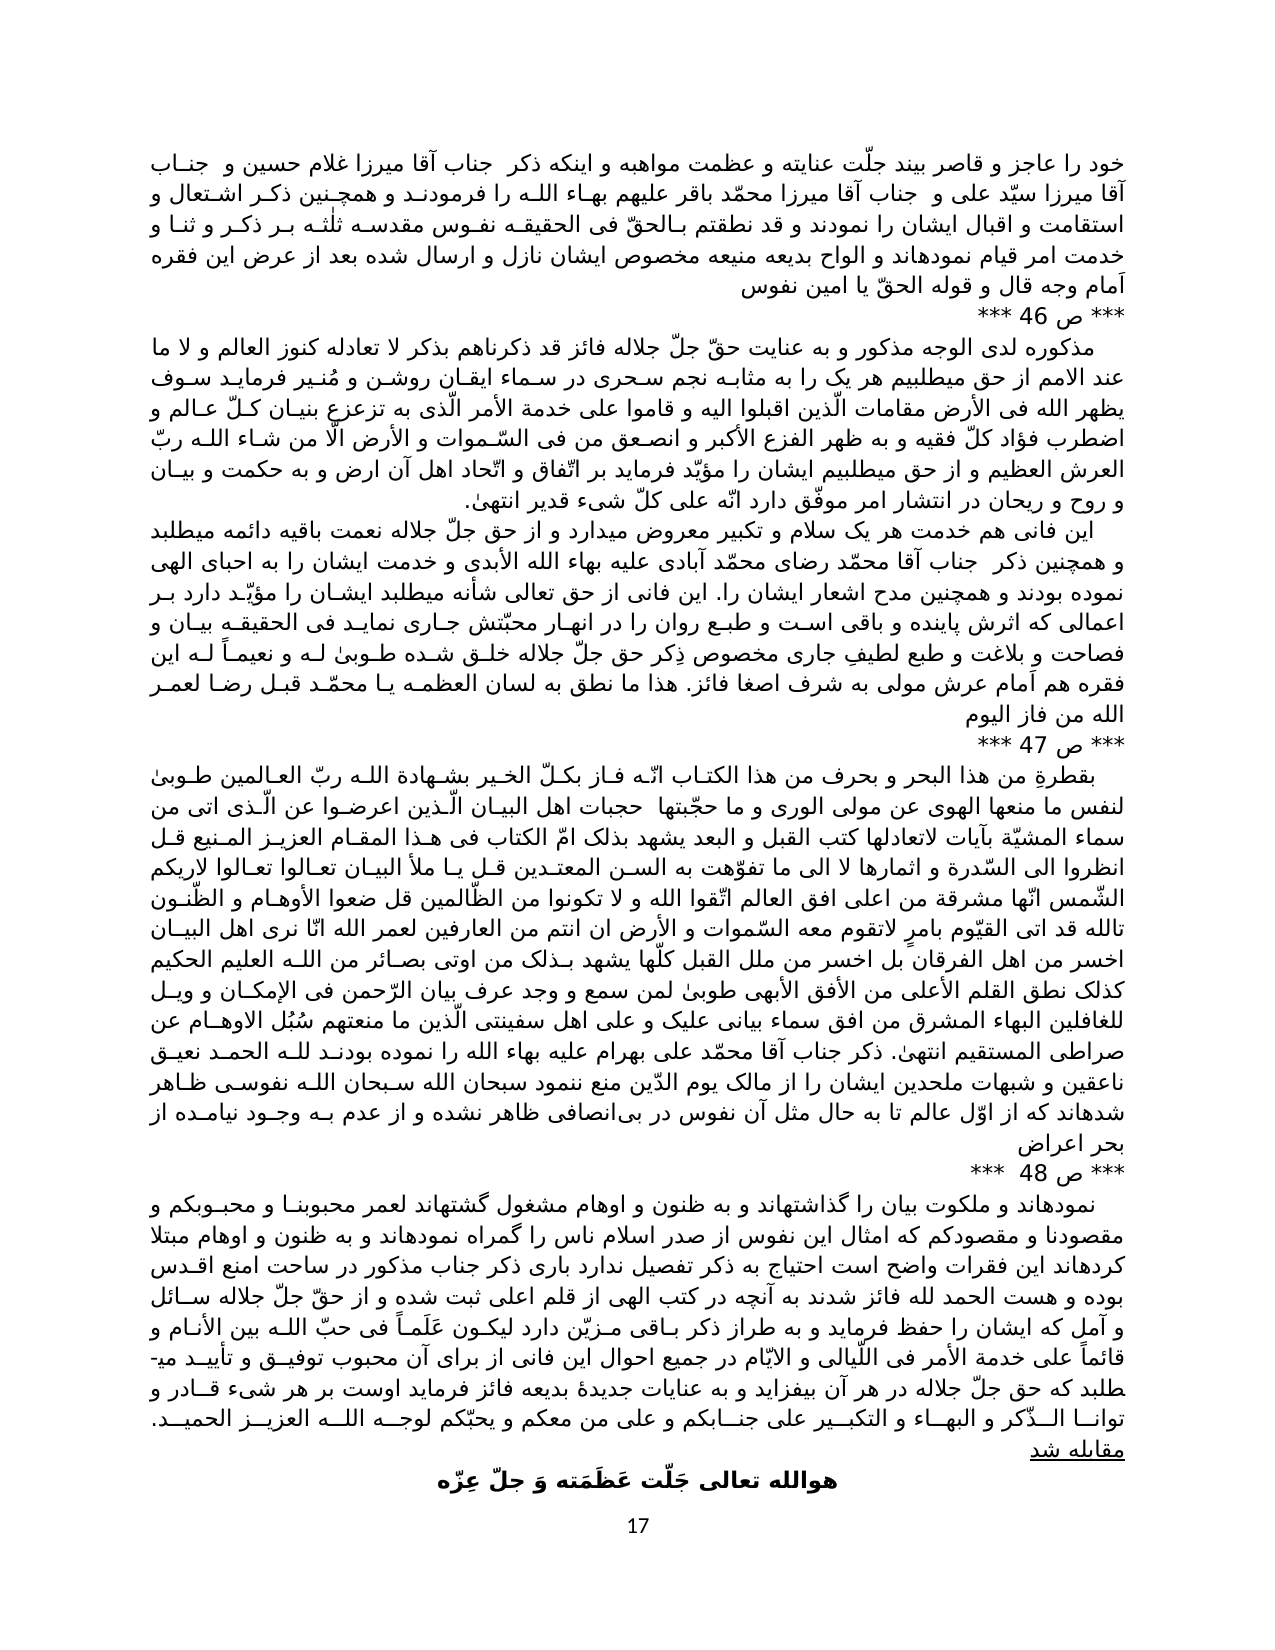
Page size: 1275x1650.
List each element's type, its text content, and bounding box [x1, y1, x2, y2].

text هوالله تعالی جَلّت عَظَمَته وَ جلّ عِزّه [150, 1467, 1125, 1493]
text *** ص 46 *** [150, 303, 1125, 330]
text مذکوره لدی الوجه مذکور و به عنایت حقّ جلّ جلاله فائز قد ذکرناهم بذکر لا تعادله کنوز العالم و لا ما عند الامم از حق میطلبیم هر یک را به مثابه نجم سحری در سماء ایقان روشن و مُنیر فرماید سوف یظهر الله فی الأرض مقامات الّذین اقبلوا الیه و قاموا علی خدمة الأمر الّذی به تزعزع بنیان کلّ عالم و اضطرب فؤاد کلّ فقیه و به ظهر الفزع الأکبر و انصعق من فی السّموات و الأرض الّا من شاء الله ربّ العرش العظیم و از حق میطلبیم ایشان را مؤیّد فرماید بر اتّفاق و اتّحاد اهل آن ارض و به حکمت و بیان و روح و ریحان در انتشار امر موفّق دارد انّه علی کلّ شیء قدیر انتهیٰ. [150, 334, 1125, 513]
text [150, 150, 1125, 299]
text *** ص 47 *** [150, 732, 1125, 758]
text *** ص 48 *** [150, 1161, 1125, 1187]
text نمودهاند و ملکوت بیان را گذاشتهاند و به ظنون و اوهام مشغول گشتهاند لعمر محبوبنا و محبوبکم و مقصودنا و مقصودکم که امثال این نفوس از صدر اسلام ناس را گمراه نمودهاند و به ظنون و اوهام مبتلا کردهاند این فقرات واضح است احتیاج به ذکر تفصیل ندارد باری ذکر جناب مذکور در ساحت امنع اقدس بوده و هست الحمد لله فائز شدند به آنچه در کتب الهی از قلم اعلی ثبت شده و از حقّ جلّ جلاله سائل و آمل که ایشان را حفظ فرماید و به طراز ذکر باقی مزیّن دارد لیکون عَلَماً فی حبّ الله بین الأنام و قائماً علی خدمة الأمر فی اللّیالی و الایّام در جمیع احوال این فانی از برای آن محبوب توفیق و تأیید میطلبد که حق جلّ جلاله در هر آن بیفزاید و به عنایات جدیدۀ بدیعه فائز فرماید اوست بر هر شیء قادر و توانا الذّکر و البهاء و التکبیر علی جنابکم و علی من معکم و یحبّکم لوجه الله العزیز الحمید. مقابله شد [150, 1191, 1125, 1463]
text این فانی هم خدمت هر یک سلام و تکبیر معروض میدارد و از حق جلّ جلاله نعمت باقیه دائمه میطلبد و همچنین ذکر جناب آقا محمّد رضای محمّد آبادی علیه بهاء الله الأبدی و خدمت ایشان را به احبای الهی نموده بودند و همچنین مدح اشعار ایشان را. این فانی از حق تعالی شأنه میطلبد ایشان را مؤیّد دارد بر اعمالی که اثرش پاینده و باقی است و طبع روان را در انهار محبّتش جاری نماید فی الحقیقه بیان و فصاحت و بلاغت و طبع لطیفِ جاری مخصوص ذِکر حق جلّ جلاله خلق شده طوبیٰ له و نعیماً له این فقره هم اَمام عرش مولی به شرف اصغا فائز. هذا ما نطق به لسان العظمه یا محمّد قبل رضا لعمر الله من فاز الیوم [150, 517, 1125, 728]
text بقطرةِ من هذا البحر و بحرف من هذا الکتاب انّه فاز بکلّ الخیر بشهادة الله ربّ العالمین طوبیٰ لنفس ما منعها الهوی عن مولی الوری و ما حجّبتها حجبات اهل البیان الّذین اعرضوا عن الّذی اتی من سماء المشیّة بآیات لاتعادلها کتب القبل و البعد یشهد بذلک امّ الکتاب فی هذا المقام العزیز المنیع قل انظروا الی السّدرة و اثمارها لا الی ما تفوّهت به السن المعتدین قل یا ملأ البیان تعالوا تعالوا لاریکم الشّمس انّها مشرقة من اعلی افق العالم اتّقوا الله و لا تکونوا من الظّالمین قل ضعوا الأوهام و الظّنون تالله قد اتی القیّوم بامرٍ لاتقوم معه السّموات و الأرض ان انتم من العارفین لعمر الله انّا نری اهل البیان اخسر من اهل الفرقان بل اخسر من ملل القبل کلّها یشهد بذلک من اوتی بصائر من الله العلیم الحکیم کذلک نطق القلم الأعلی من الأفق الأبهی طوبیٰ لمن سمع و وجد عرف بیان الرّحمن فی الإمکان و ویل للغافلین البهاء المشرق من افق سماء بیانی علیک و علی اهل سفینتی الّذین ما منعتهم سُبُل الاوهام عن صراطی المستقیم انتهیٰ. ذکر جناب آقا محمّد علی بهرام علیه بهاء الله را نموده بودند لله الحمد نعیق ناعقین و شبهات ملحدین ایشان را از مالک یوم الدّین منع ننمود سبحان الله سبحان الله نفوسی ظاهر شدهاند که از اوّل عالم تا به حال مثل آن نفوس در بی‌انصافی ظاهر نشده و از عدم به وجود نیامده از بحر اعراض [150, 762, 1125, 1157]
